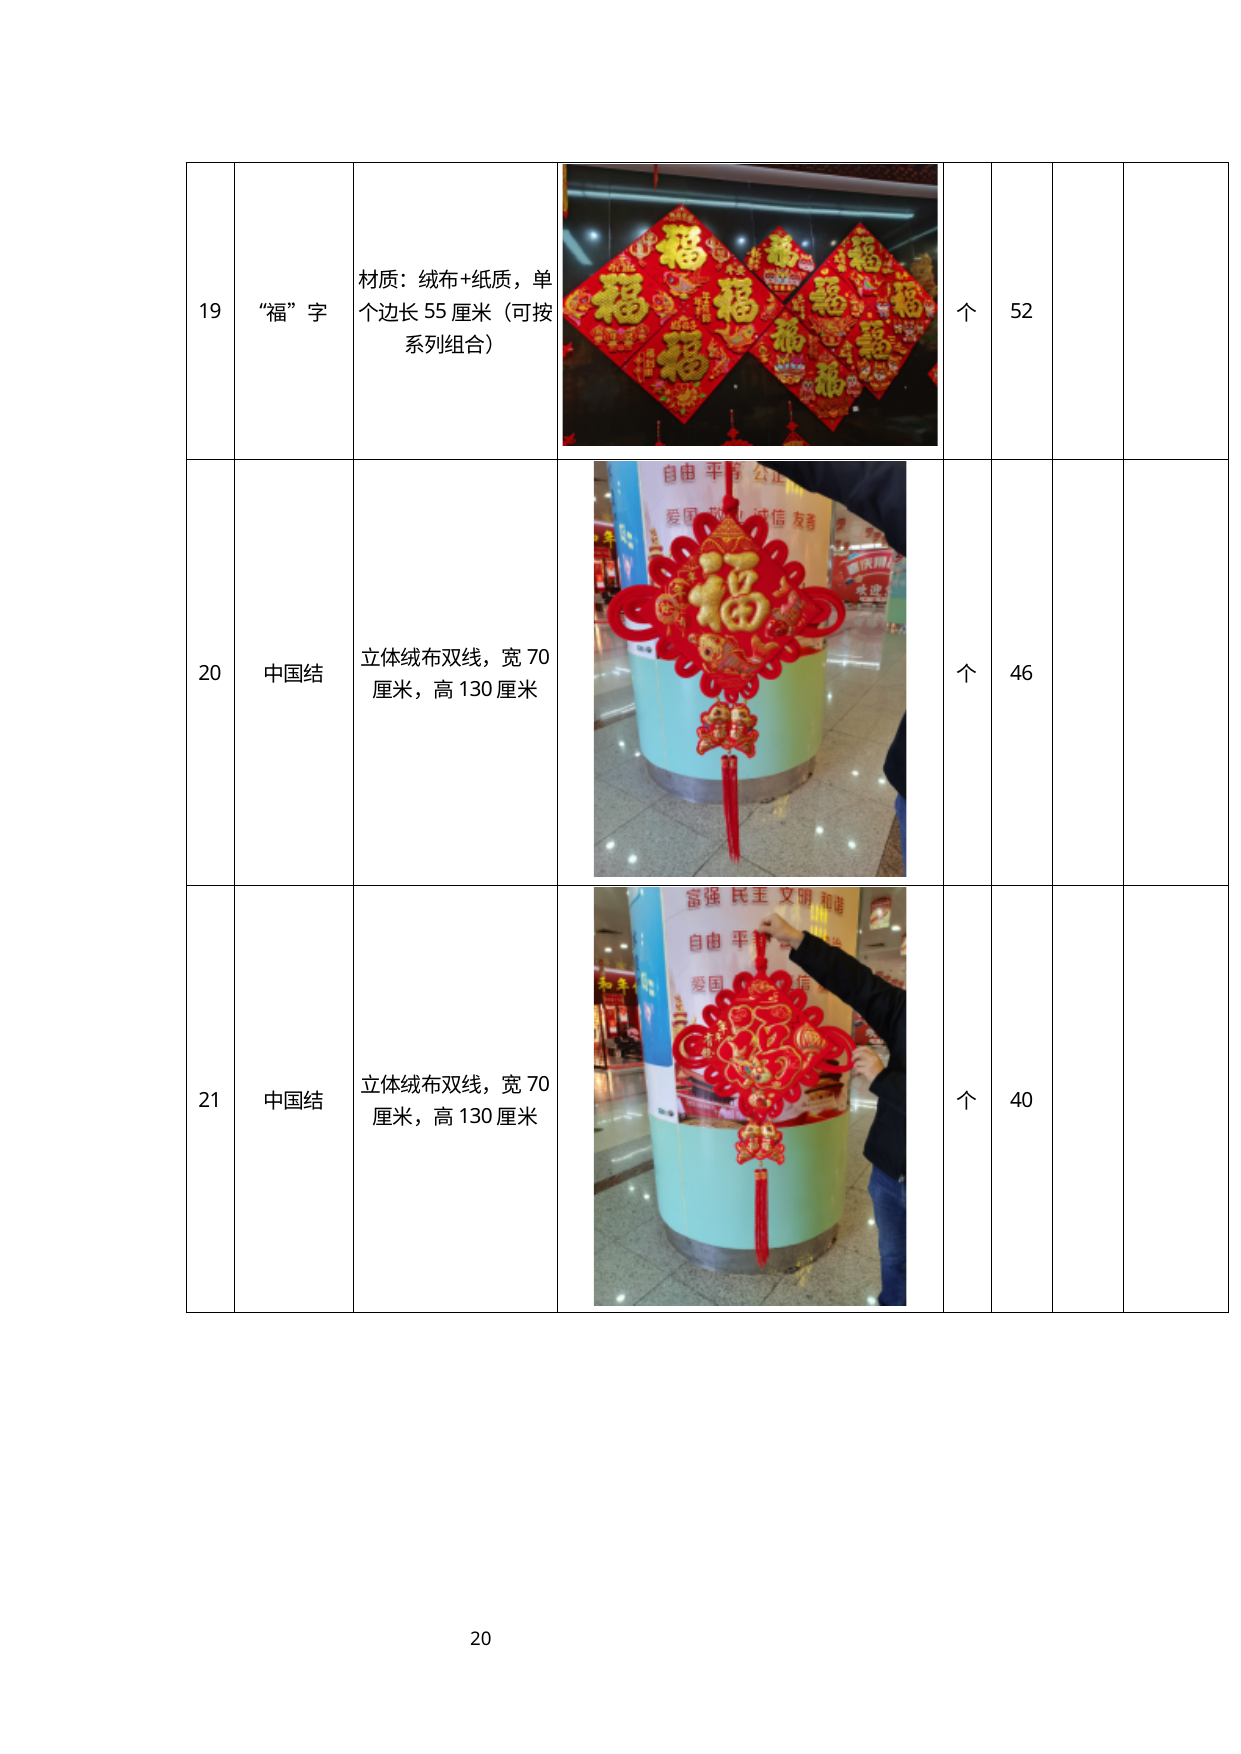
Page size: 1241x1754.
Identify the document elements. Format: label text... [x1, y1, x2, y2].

table_cell [1053, 163, 1123, 459]
table_cell 中国结 [235, 460, 353, 885]
table_cell “福”字 [235, 163, 353, 459]
table_cell 40 [992, 886, 1052, 1312]
table_cell 52 [992, 163, 1052, 459]
table_cell [1124, 163, 1228, 459]
picture [562, 164, 938, 446]
table_cell 21 [187, 886, 234, 1312]
picture [593, 461, 907, 877]
table_cell 材质：绒布+纸质，单个边长55厘米（可按系列组合） [354, 163, 557, 459]
table_cell [558, 163, 943, 459]
table_cell 个 [944, 460, 991, 885]
table_cell 个 [944, 886, 991, 1312]
table_cell [1053, 460, 1123, 885]
picture [593, 887, 907, 1306]
table_cell [558, 886, 943, 1312]
table_cell 46 [992, 460, 1052, 885]
table_cell 立体绒布双线，宽70厘米，高130厘米 [354, 886, 557, 1312]
table_cell [1053, 886, 1123, 1312]
table_cell 20 [187, 460, 234, 885]
table_cell [1124, 460, 1228, 885]
table_cell [558, 460, 943, 885]
table_cell [1124, 886, 1228, 1312]
table_cell 个 [944, 163, 991, 459]
table_cell 中国结 [235, 886, 353, 1312]
table_cell 19 [187, 163, 234, 459]
table_cell 立体绒布双线，宽70厘米，高130厘米 [354, 460, 557, 885]
